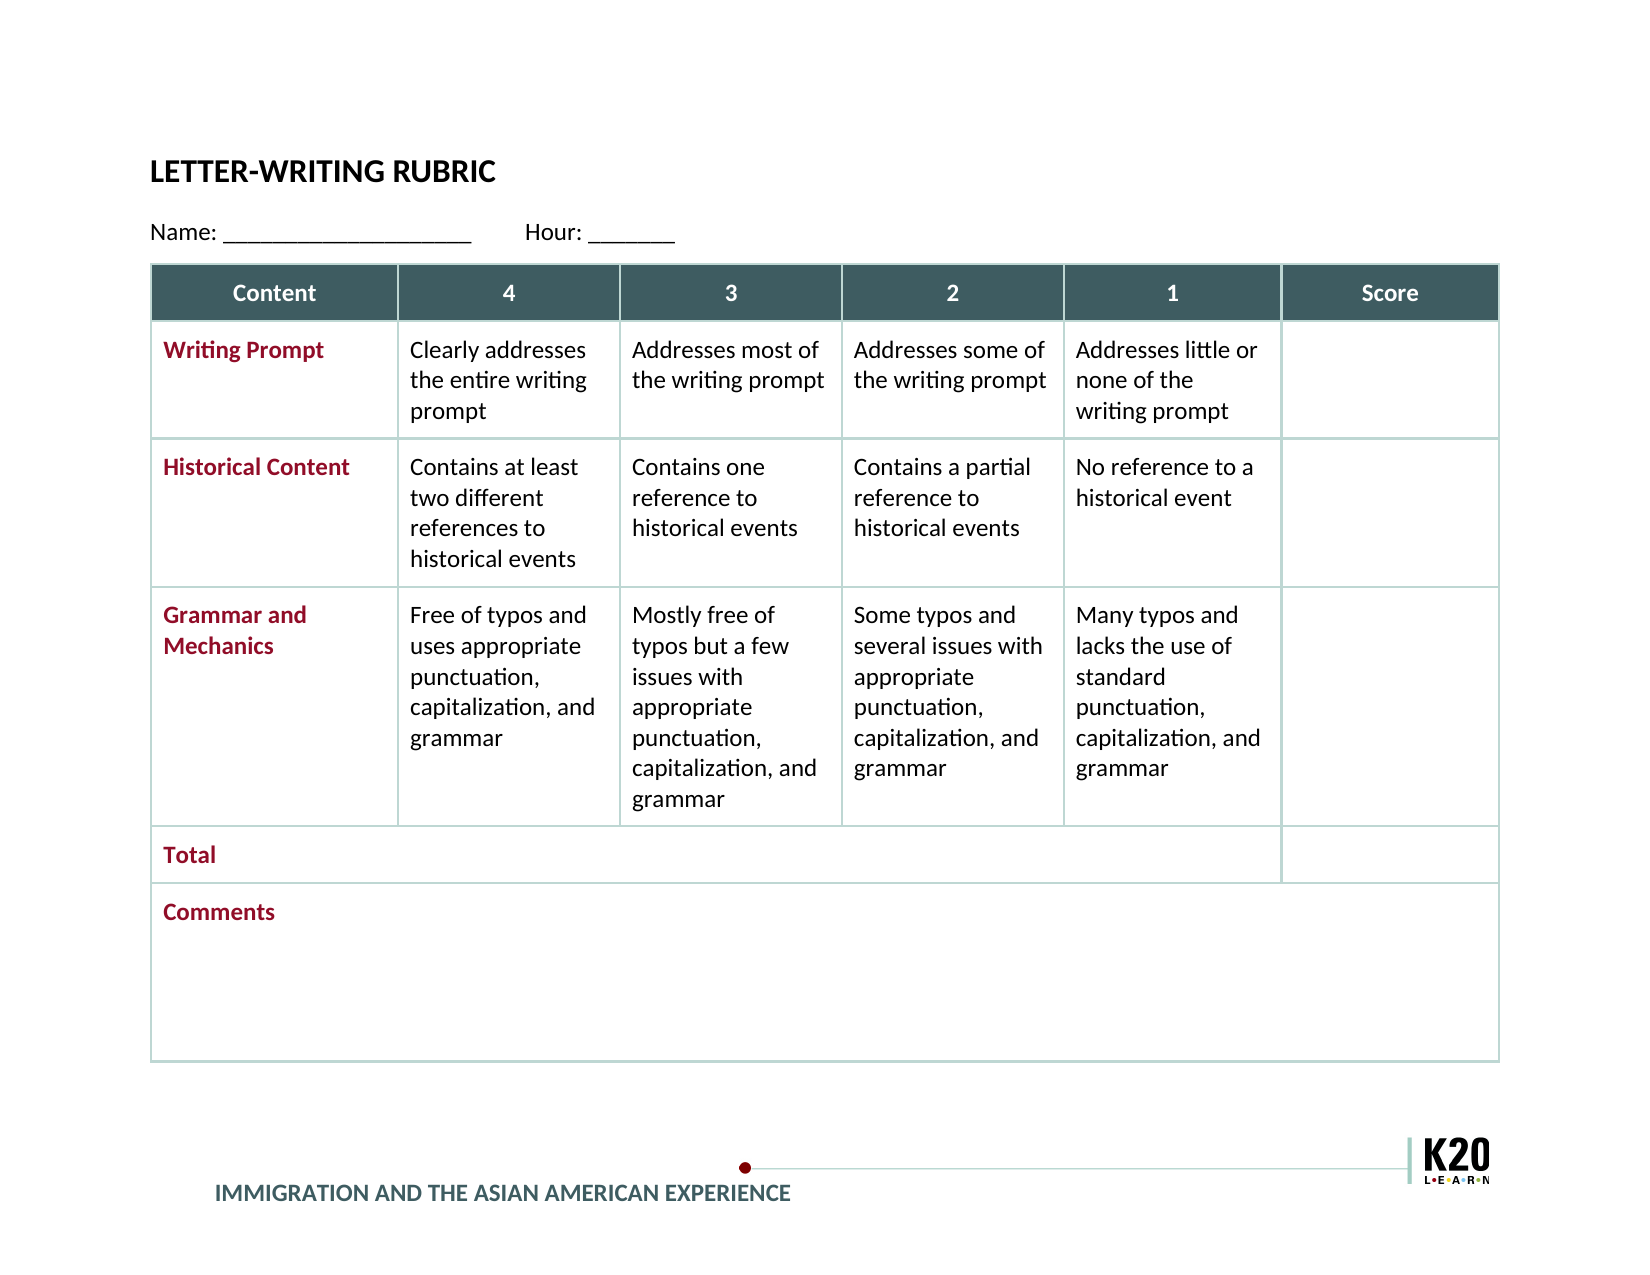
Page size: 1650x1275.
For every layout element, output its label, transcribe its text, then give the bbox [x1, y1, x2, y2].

table_cell Mostly free of typos but a few issues with appropriate punctuation, capitalization, and grammar [621, 588, 841, 825]
table_cell Comments [152, 884, 1498, 1060]
table_cell Addresses little or none of the writing prompt [1065, 322, 1280, 437]
table_cell Contains a partial reference to historical events [843, 440, 1063, 586]
table_cell No reference to a historical event [1065, 440, 1280, 586]
title Letter-Writing Rubric [150, 150, 1500, 191]
picture [739, 1134, 1489, 1187]
table_cell [1283, 440, 1498, 586]
table_cell Addresses some of the writing prompt [843, 322, 1063, 437]
table_cell Total [152, 827, 1280, 882]
table_cell Writing Prompt [152, 322, 397, 437]
table_header 3 [621, 265, 841, 320]
table_cell Grammar and Mechanics [152, 588, 397, 825]
table_header Content [152, 265, 397, 320]
table_cell Contains one reference to historical events [621, 440, 841, 586]
table_cell [1283, 322, 1498, 437]
table_header 4 [399, 265, 619, 320]
table_header 2 [843, 265, 1063, 320]
table_cell Clearly addresses the entire writing prompt [399, 322, 619, 437]
table_header Score [1283, 265, 1498, 320]
table_cell [1283, 588, 1498, 825]
table_cell Some typos and several issues with appropriate punctuation, capitalization, and grammar [843, 588, 1063, 825]
table_cell [1283, 827, 1498, 882]
table_cell Historical Content [152, 440, 397, 586]
table_header 1 [1065, 265, 1280, 320]
table_cell Free of typos and uses appropriate punctuation, capitalization, and grammar [399, 588, 619, 825]
table_cell Addresses most of the writing prompt [621, 322, 841, 437]
table_cell Contains at least two different references to historical events [399, 440, 619, 586]
text Name: ____________________ Hour: _______ [150, 216, 1500, 246]
table_cell Many typos and lacks the use of standard punctuation, capitalization, and grammar [1065, 588, 1280, 825]
